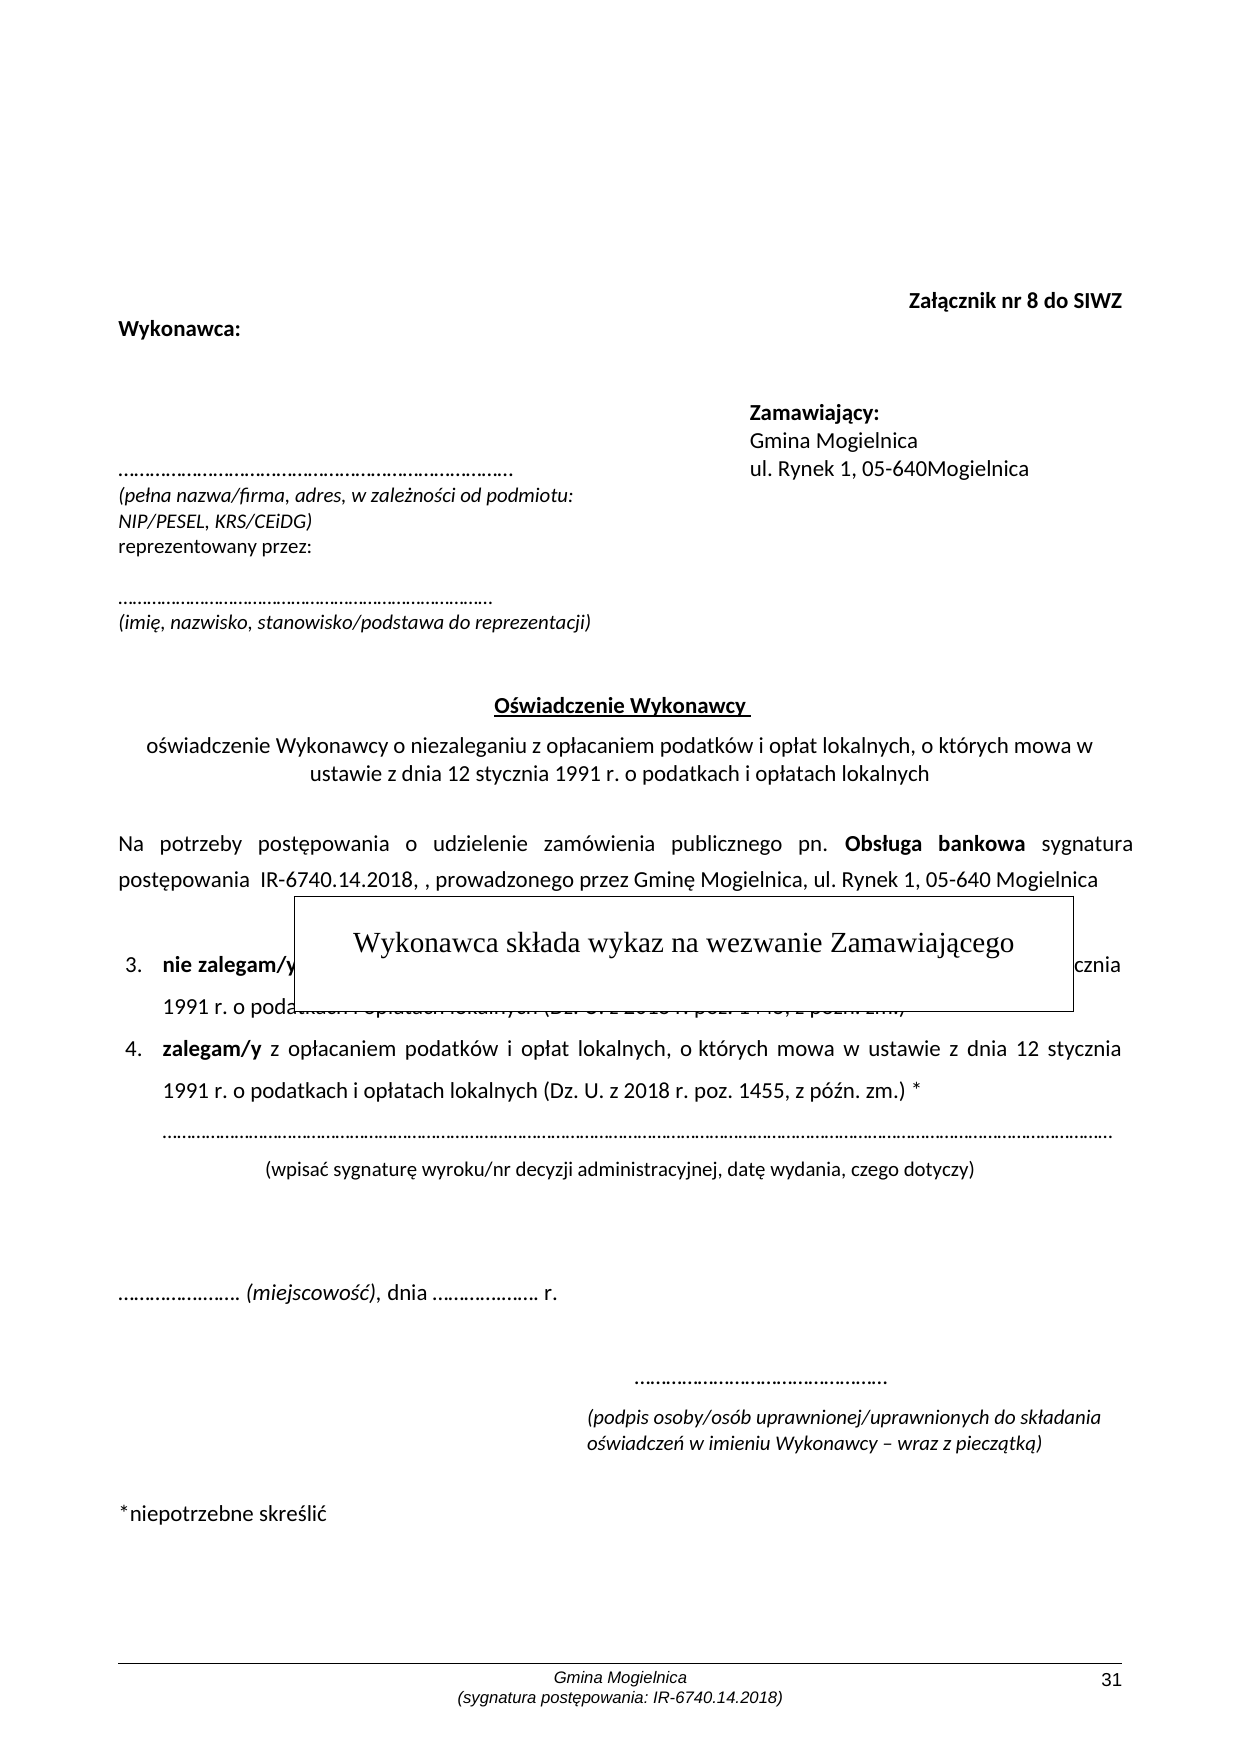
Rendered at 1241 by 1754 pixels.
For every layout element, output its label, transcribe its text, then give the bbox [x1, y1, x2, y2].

text Oświadczenie Wykonawcy [118, 691, 1122, 719]
table_header Wykonawca: ………………………………………………………………… (pełna nazwa/firma, adres, w zależności od podmiotu: NIP/PESEL, KRS/CEiDG) reprezentowany przez: …………………………………………………………………… (imię, nazwisko, stanowisko/podstawa do reprezentacji) [107, 314, 738, 635]
text ………………………………………… [118, 1362, 1122, 1390]
list nie zalegam/y z opłacaniem podatków i opłat lokalnych, o których mowa w ustawie z dnia 12 stycznia 1991 r. o podatkach i opłatach lokalnych (Dz. U. z 2018 r. poz. 1445, z późn. zm.) * [125, 950, 1122, 1020]
text Na potrzeby postępowania o udzielenie zamówienia publicznego pn. Obsługa bankowa sygnatura postępowania IR-6740.14.2018, , prowadzonego przez Gminę Mogielnica, ul. Rynek 1, 05-640 Mogielnica [118, 829, 1133, 893]
text oświadczenie Wykonawcy o niezaleganiu z opłacaniem podatków i opłat lokalnych, o których mowa w ustawie z dnia 12 stycznia 1991 r. o podatkach i opłatach lokalnych [118, 731, 1122, 816]
text *niepotrzebne skreślić [118, 1499, 1122, 1528]
list zalegam/y z opłacaniem podatków i opłat lokalnych, o których mowa w ustawie z dnia 12 stycznia 1991 r. o podatkach i opłatach lokalnych (Dz. U. z 2018 r. poz. 1455, z późn. zm.) * [125, 1034, 1122, 1104]
text (podpis osoby/osób uprawnionej/uprawnionych do składania oświadczeń w imieniu Wykonawcy – wraz z pieczątką) [587, 1404, 1181, 1455]
text ……………………………………………………………………………………………………………………………………………………………………………… [162, 1118, 1122, 1144]
text (wpisać sygnaturę wyroku/nr decyzji administracyjnej, datę wydania, czego dotyczy) [118, 1156, 1122, 1182]
text Załącznik nr 8 do SIWZ [118, 286, 1122, 314]
table_header Zamawiający: Gmina Mogielnica ul. Rynek 1, 05-640Mogielnica [738, 314, 1137, 635]
text …………….……. (miejscowość), dnia ………….……. r. [118, 1278, 1122, 1306]
